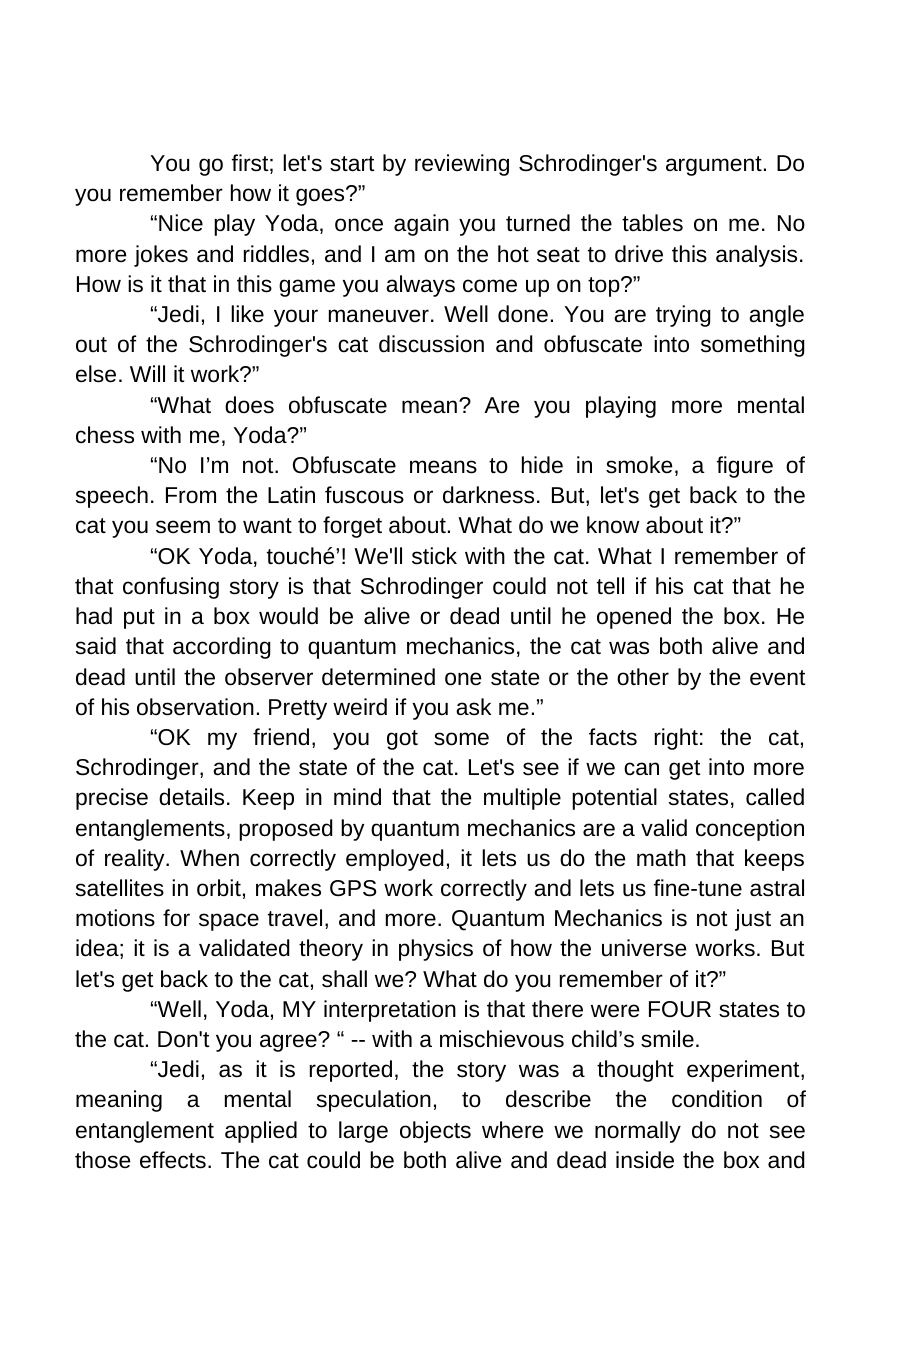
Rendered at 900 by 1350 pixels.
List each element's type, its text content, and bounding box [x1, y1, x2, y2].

text “What does obfuscate mean? Are you playing more mental chess with me, Yoda?” [75, 392, 806, 448]
text You go first; let's start by reviewing Schrodinger's argument. Do you remember how it goes?” [75, 150, 806, 207]
text “Nice play Yoda, once again you turned the tables on me. No more jokes and riddles, and I am on the hot seat to drive this analysis. How is it that in this game you always come up on top?” [75, 210, 806, 297]
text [75, 1056, 806, 1173]
text “OK my friend, you got some of the facts right: the cat, Schrodinger, and the state of the cat. Let's see if we can get into more precise details. Keep in mind that the multiple potential states, called entanglements, proposed by quantum mechanics are a valid conception of reality. When correctly employed, it lets us do the math that keeps satellites in orbit, makes GPS work correctly and lets us fine-tune astral motions for space travel, and more. Quantum Mechanics is not just an idea; it is a validated theory in physics of how the universe works. But let's get back to the cat, shall we? What do you remember of it?” [75, 724, 806, 992]
text “OK Yoda, touché’! We'll stick with the cat. What I remember of that confusing story is that Schrodinger could not tell if his cat that he had put in a box would be alive or dead until he opened the box. He said that according to quantum mechanics, the cat was both alive and dead until the observer determined one state or the other by the event of his observation. Pretty weird if you ask me.” [75, 543, 806, 720]
text “No I’m not. Obfuscate means to hide in smoke, a figure of speech. From the Latin fuscous or darkness. But, let's get back to the cat you seem to want to forget about. What do we know about it?” [75, 452, 806, 539]
text “Well, Yoda, MY interpretation is that there were FOUR states to the cat. Don't you agree? “ -- with a mischievous child’s smile. [75, 996, 806, 1052]
text “Jedi, I like your maneuver. Well done. You are trying to angle out of the Schrodinger's cat discussion and obfuscate into something else. Will it work?” [75, 301, 806, 388]
